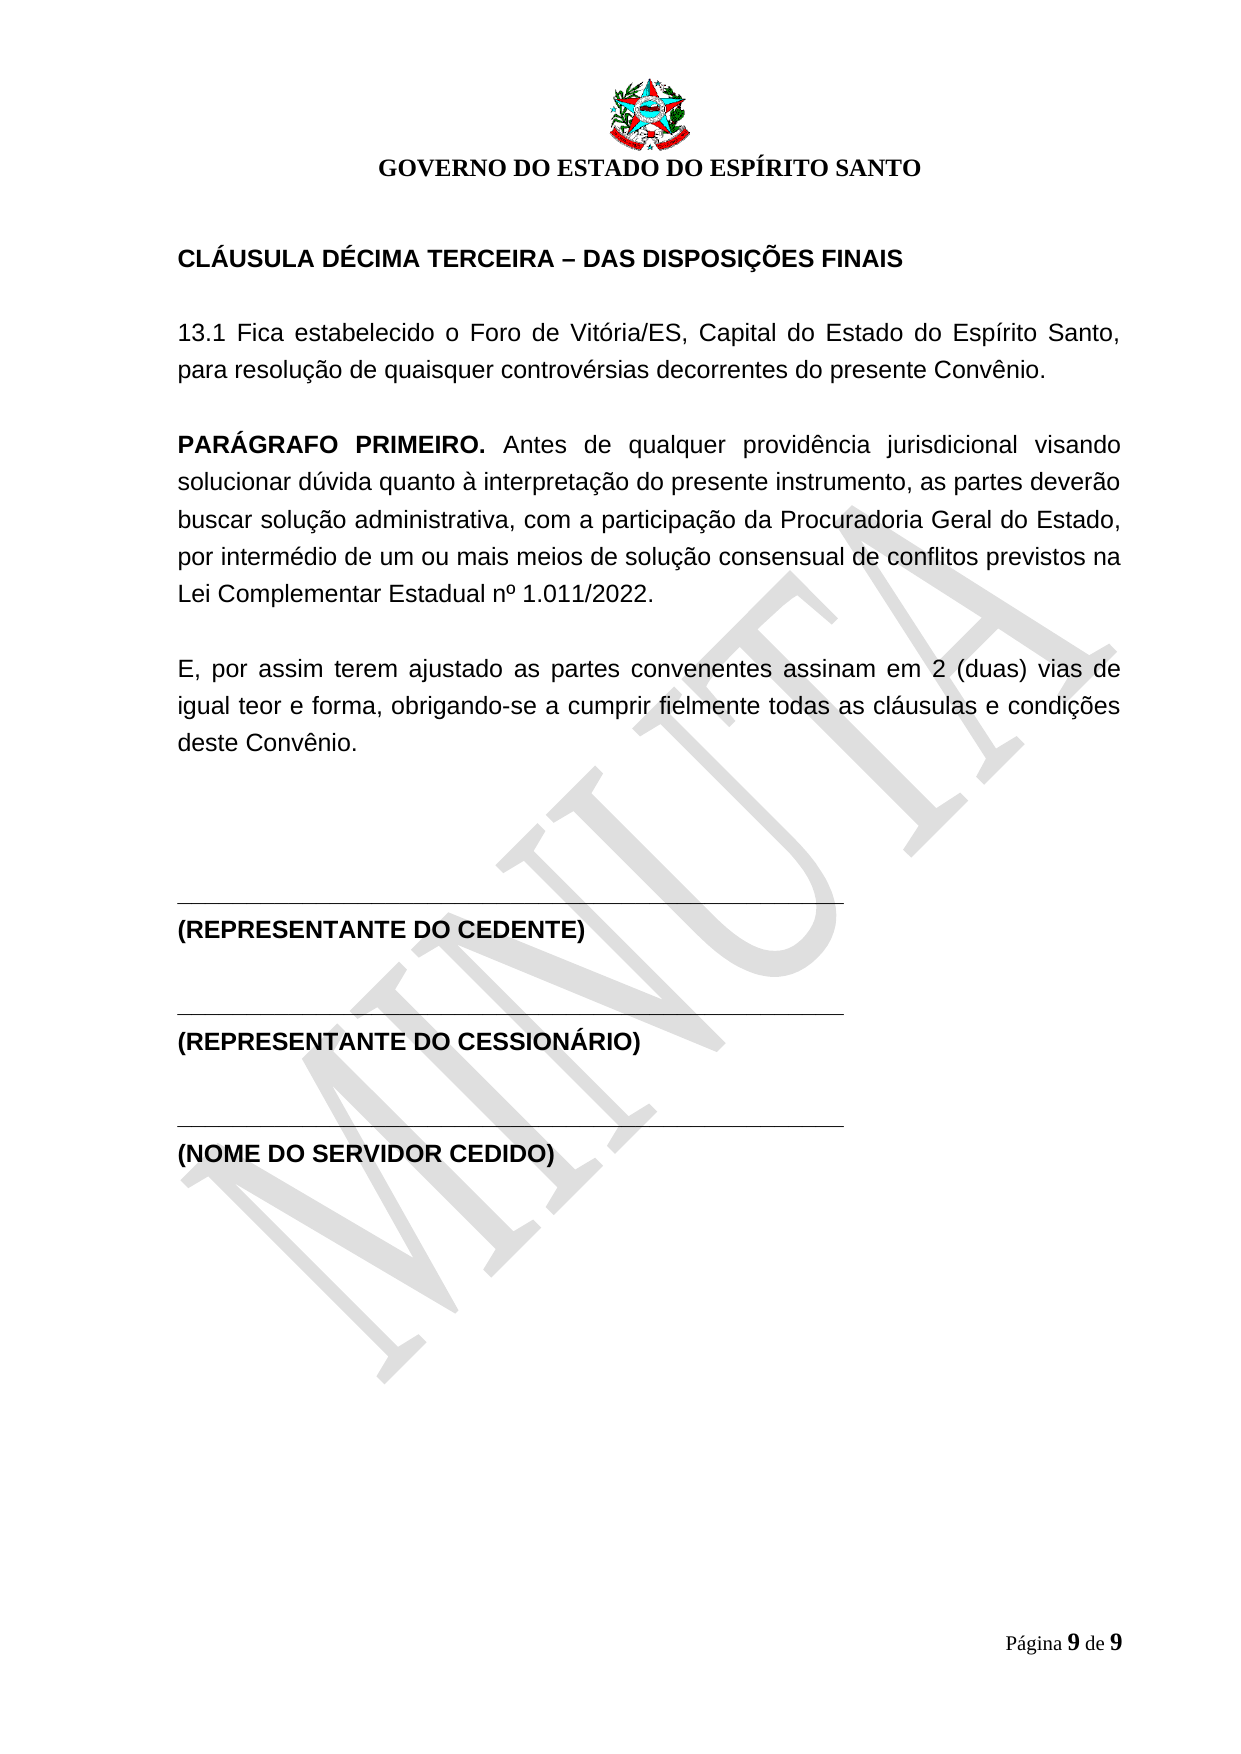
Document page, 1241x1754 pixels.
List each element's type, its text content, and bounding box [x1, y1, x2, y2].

text (NOME DO SERVIDOR CEDIDO) [177, 1138, 1122, 1167]
text ________________________________________________ [177, 877, 1122, 906]
text ________________________________________________ [177, 1101, 1122, 1130]
text E, por assim terem ajustado as partes convenentes assinam em 2 (duas) vias de igual teor e forma, obrigando-se a cumprir fielmente todas as cláusulas e condições deste Convênio. [177, 654, 1122, 757]
text (REPRESENTANTE DO CEDENTE) [177, 915, 1122, 943]
text 13.1 Fica estabelecido o Foro de Vitória/ES, Capital do Estado do Espírito Santo, para resolução de quaisquer controvérsias decorrentes do presente Convênio. [177, 318, 1122, 384]
text (REPRESENTANTE DO CESSIONÁRIO) [177, 1027, 1122, 1055]
picture [602, 73, 697, 154]
text ________________________________________________ [177, 989, 1122, 1018]
text PARÁGRAFO PRIMEIRO. Antes de qualquer providência jurisdicional visando solucionar dúvida quanto à interpretação do presente instrumento, as partes deverão buscar solução administrativa, com a participação da Procuradoria Geral do Estado, por intermédio de um ou mais meios de solução consensual de conflitos previstos na Lei Complementar Estadual nº 1.011/2022. [177, 430, 1122, 608]
text CLÁUSULA DÉCIMA TERCEIRA – DAS DISPOSIÇÕES FINAIS [177, 243, 1122, 272]
